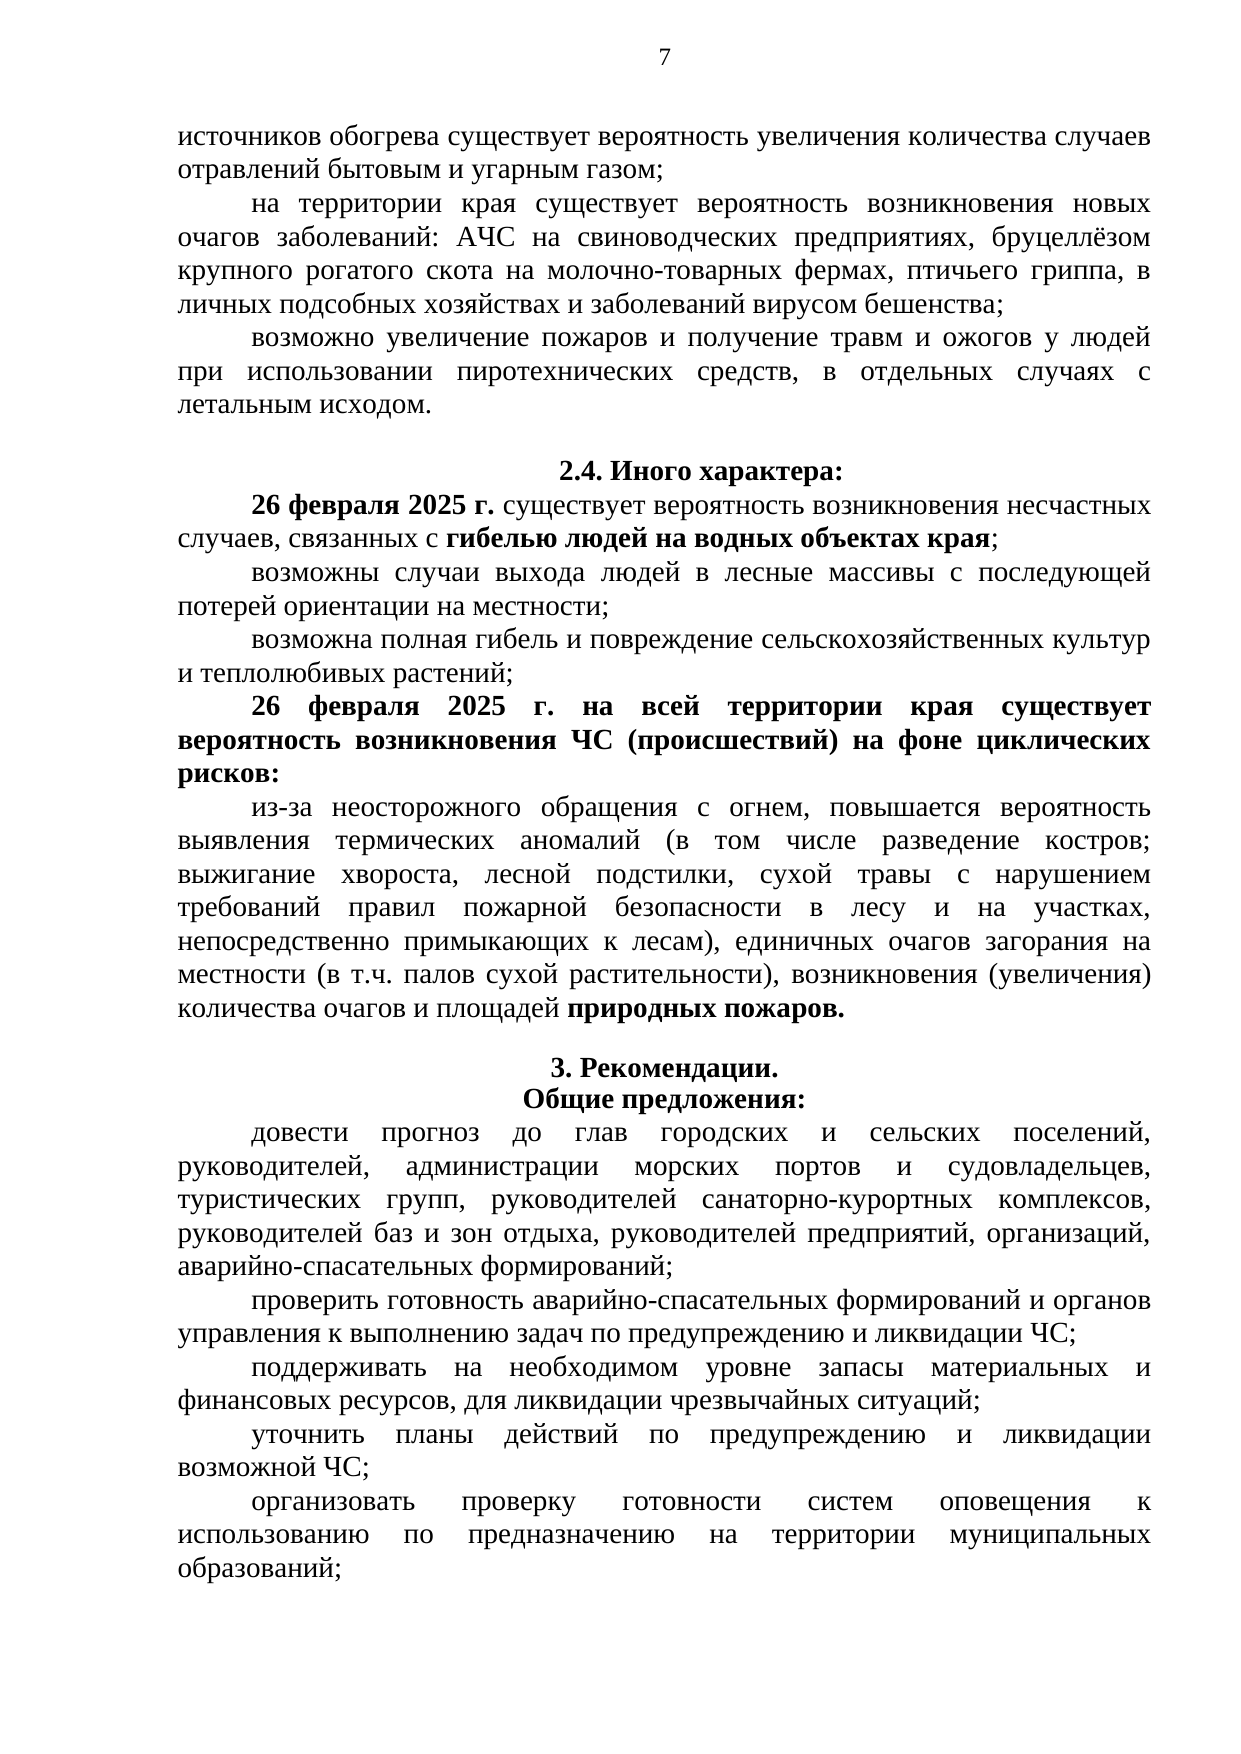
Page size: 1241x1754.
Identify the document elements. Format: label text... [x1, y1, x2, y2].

text 3. Рекомендации. [177, 1054, 1152, 1084]
text организовать проверку готовности систем оповещения к использованию по предназначению на территории муниципальных образований; [177, 1483, 1152, 1584]
text поддерживать на необходимом уровне запасы материальных и финансовых ресурсов, для ликвидации чрезвычайных ситуаций; [177, 1349, 1152, 1416]
text проверить готовность аварийно-спасательных формирований и органов управления к выполнению задач по предупреждению и ликвидации ЧС; [177, 1282, 1152, 1349]
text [177, 118, 1152, 185]
text довести прогноз до глав городских и сельских поселений, руководителей, администрации морских портов и судовладельцев, туристических групп, руководителей санаторно-курортных комплексов, руководителей баз и зон отдыха, руководителей предприятий, организаций, аварийно-спасательных формирований; [177, 1114, 1152, 1282]
text возможны случаи выхода людей в лесные массивы с последующей потерей ориентации на местности; [177, 554, 1152, 621]
text возможна полная гибель и повреждение сельскохозяйственных культур и теплолюбивых растений; [177, 621, 1152, 688]
text Общие предложения: [177, 1084, 1152, 1114]
text на территории края существует вероятность возникновения новых очагов заболеваний: АЧС на свиноводческих предприятиях, бруцеллёзом крупного рогатого скота на молочно-товарных фермах, птичьего гриппа, в личных подсобных хозяйствах и заболеваний вирусом бешенства; [177, 185, 1152, 319]
text из-за неосторожного обращения с огнем, повышается вероятность выявления термических аномалий (в том числе разведение костров; выжигание хвороста, лесной подстилки, сухой травы с нарушением требований правил пожарной безопасности в лесу и на участках, непосредственно примыкающих к лесам), единичных очагов загорания на местности (в т.ч. палов сухой растительности), возникновения (увеличения) количества очагов и площадей природных пожаров. [177, 789, 1152, 1024]
text 2.4. Иного характера: [177, 453, 1152, 487]
text 26 февраля 2025 г. на всей территории края существует вероятность возникновения ЧС (происшествий) на фоне циклических рисков: [177, 688, 1152, 789]
text 26 февраля 2025 г. существует вероятность возникновения несчастных случаев, связанных с гибелью людей на водных объектах края; [177, 487, 1152, 554]
text уточнить планы действий по предупреждению и ликвидации возможной ЧС; [177, 1416, 1152, 1483]
text возможно увеличение пожаров и получение травм и ожогов у людей при использовании пиротехнических средств, в отдельных случаях с летальным исходом. [177, 319, 1152, 420]
